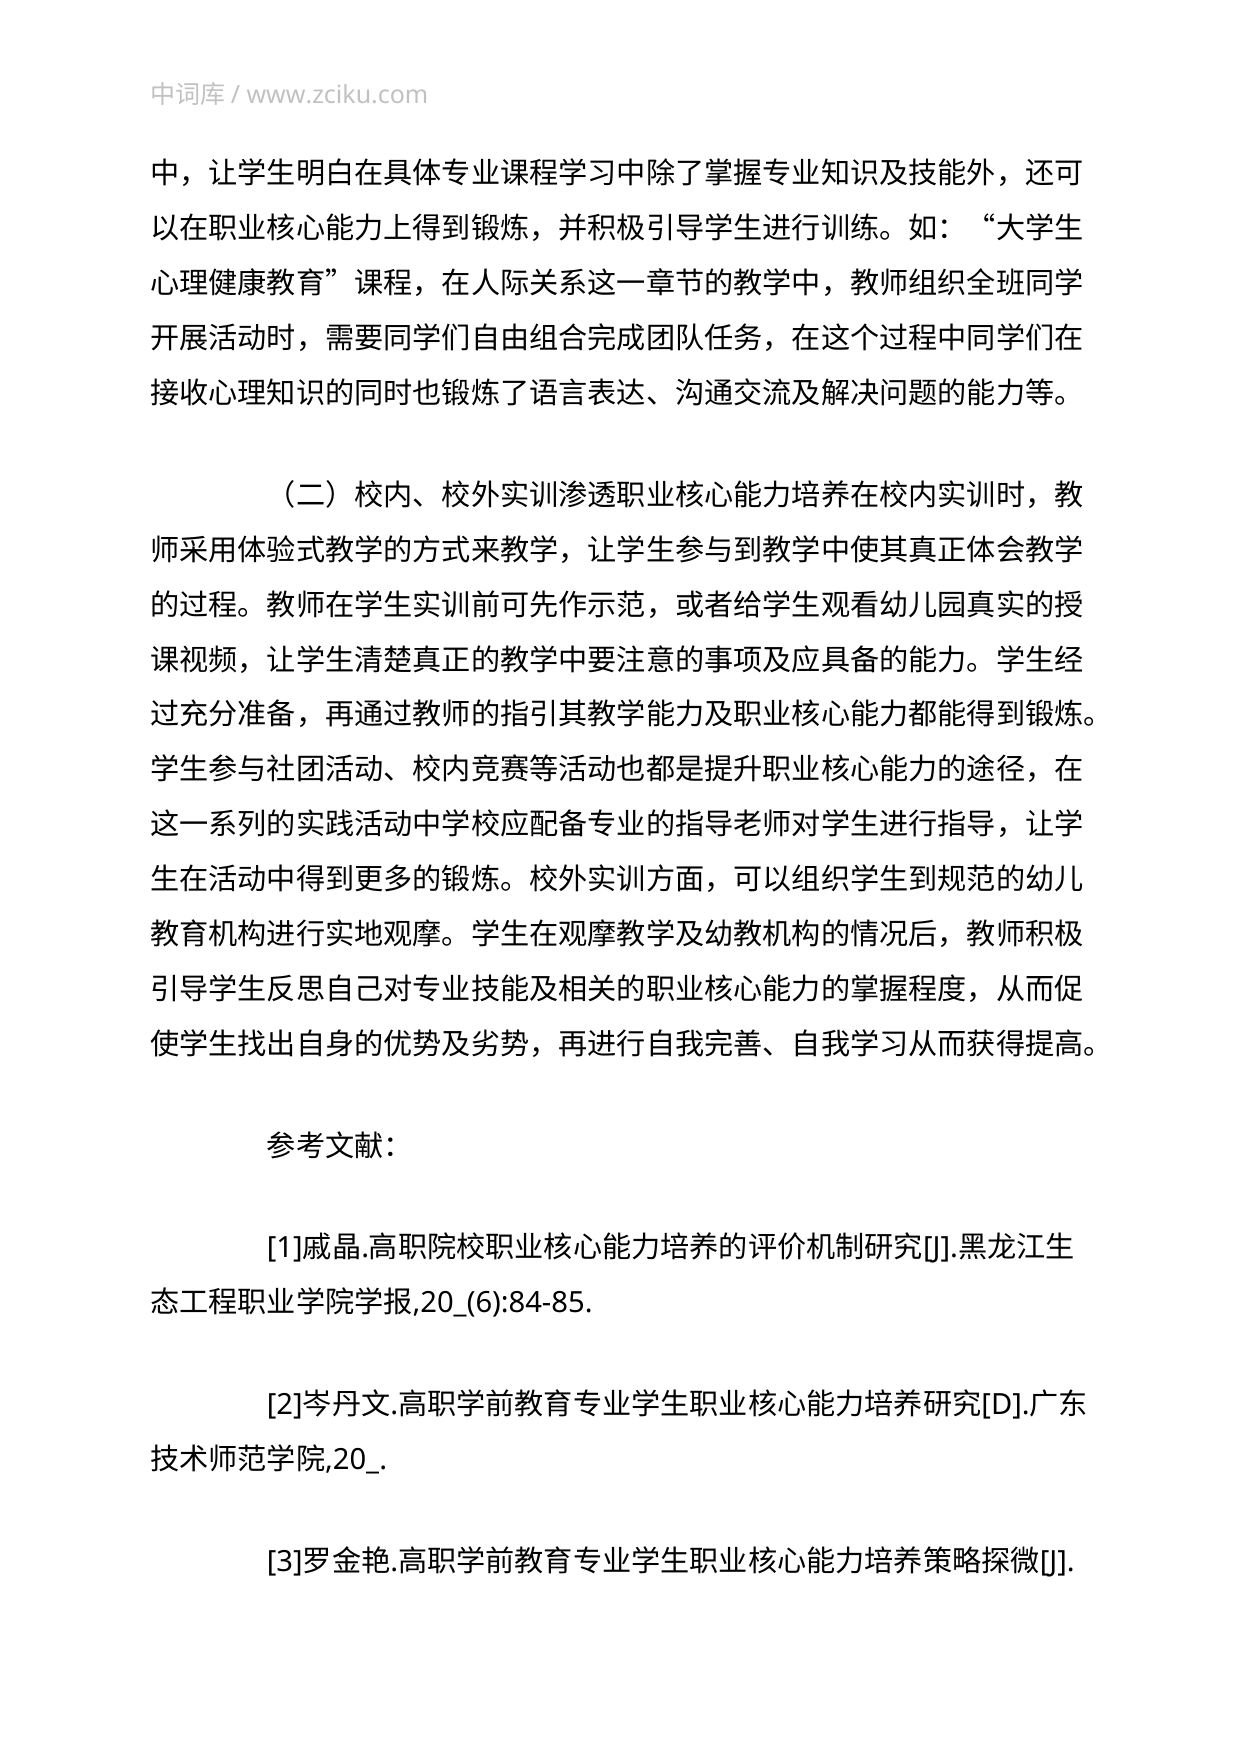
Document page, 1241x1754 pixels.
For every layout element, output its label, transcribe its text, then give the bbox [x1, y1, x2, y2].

text [2]岑丹文.高职学前教育专业学生职业核心能力培养研究[D].广东技术师范学院,20_. [150, 1381, 1090, 1478]
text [150, 1538, 1090, 1580]
text 参考文献： [150, 1122, 1090, 1164]
text [1]戚晶.高职院校职业核心能力培养的评价机制研究[J].黑龙江生态工程职业学院学报,20_(6):84-85. [150, 1224, 1090, 1321]
text （二）校内、校外实训渗透职业核心能力培养在校内实训时，教师采用体验式教学的方式来教学，让学生参与到教学中使其真正体会教学的过程。教师在学生实训前可先作示范，或者给学生观看幼儿园真实的授课视频，让学生清楚真正的教学中要注意的事项及应具备的能力。学生经过充分准备，再通过教师的指引其教学能力及职业核心能力都能得到锻炼。学生参与社团活动、校内竞赛等活动也都是提升职业核心能力的途径，在这一系列的实践活动中学校应配备专业的指导老师对学生进行指导，让学生在活动中得到更多的锻炼。校外实训方面，可以组织学生到规范的幼儿教育机构进行实地观摩。学生在观摩教学及幼教机构的情况后，教师积极引导学生反思自己对专业技能及相关的职业核心能力的掌握程度，从而促使学生找出自身的优势及劣势，再进行自我完善、自我学习从而获得提高。 [150, 471, 1090, 1063]
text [150, 150, 1090, 412]
